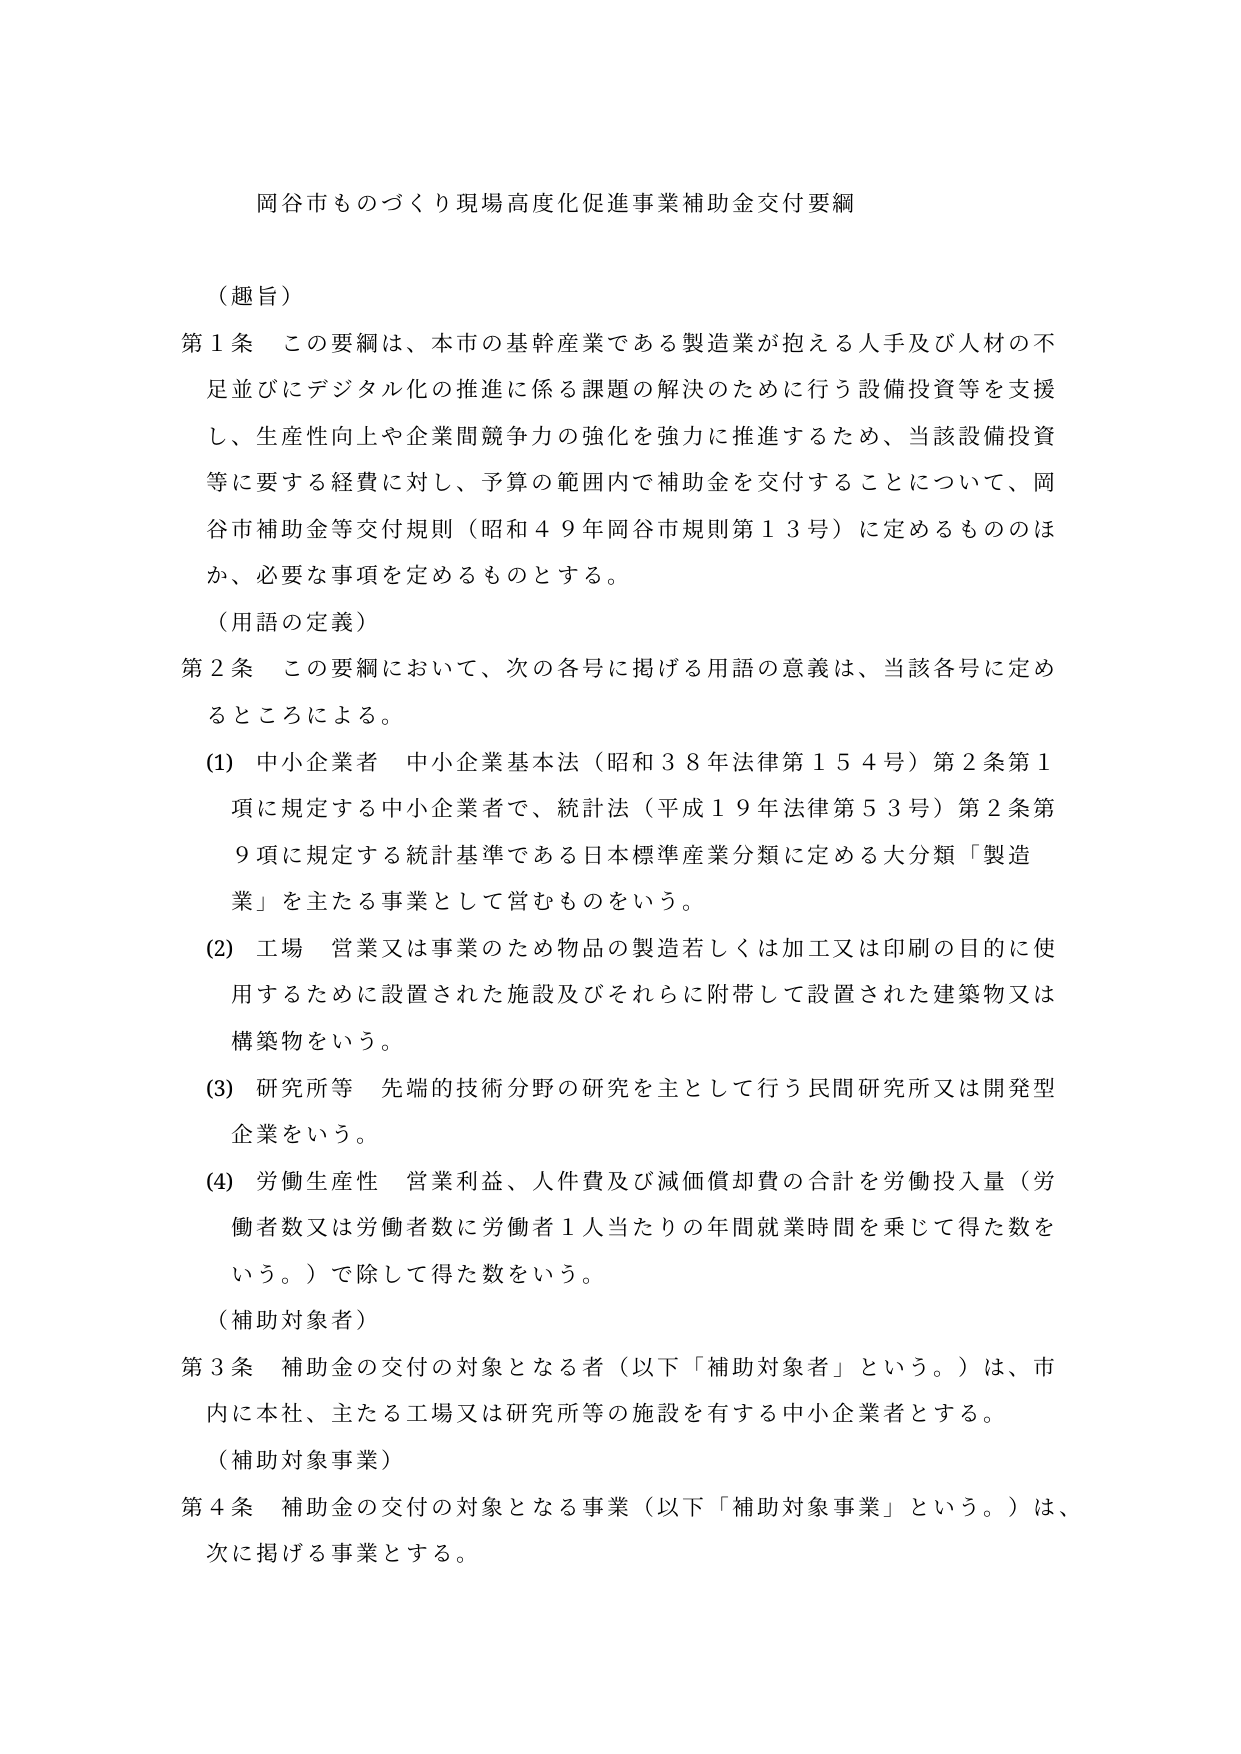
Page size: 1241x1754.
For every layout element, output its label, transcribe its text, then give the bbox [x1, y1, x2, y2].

text (1) 中小企業者 中小企業基本法（昭和３８年法律第１５４号）第２条第１項に規定する中小企業者で、統計法（平成１９年法律第５３号）第２条第９項に規定する統計基準である日本標準産業分類に定める大分類「製造業」を主たる事業として営むものをいう。 [203, 737, 1059, 923]
text 岡谷市ものづくり現場高度化促進事業補助金交付要綱 [246, 178, 1059, 225]
text （用語の定義） [203, 598, 1059, 644]
text 第４条 補助金の交付の対象となる事業（以下「補助対象事業」という。）は、次に掲げる事業とする。 [181, 1482, 1059, 1575]
text (4) 労働生産性 営業利益、人件費及び減価償却費の合計を労働投入量（労働者数又は労働者数に労働者１人当たりの年間就業時間を乗じて得た数をいう。）で除して得た数をいう。 [203, 1156, 1059, 1296]
text 第３条 補助金の交付の対象となる者（以下「補助対象者」という。）は、市内に本社、主たる工場又は研究所等の施設を有する中小企業者とする。 [181, 1343, 1059, 1436]
text 第１条 この要綱は、本市の基幹産業である製造業が抱える人手及び人材の不足並びにデジタル化の推進に係る課題の解決のために行う設備投資等を支援し、生産性向上や企業間競争力の強化を強力に推進するため、当該設備投資等に要する経費に対し、予算の範囲内で補助金を交付することについて、岡谷市補助金等交付規則（昭和４９年岡谷市規則第１３号）に定めるもののほか、必要な事項を定めるものとする。 [181, 318, 1059, 598]
text (3) 研究所等 先端的技術分野の研究を主として行う民間研究所又は開発型企業をいう。 [203, 1063, 1059, 1156]
text （趣旨） [203, 272, 1059, 318]
text （補助対象者） [203, 1296, 1059, 1343]
text 第２条 この要綱において、次の各号に掲げる用語の意義は、当該各号に定めるところによる。 [181, 644, 1059, 737]
text (2) 工場 営業又は事業のため物品の製造若しくは加工又は印刷の目的に使用するために設置された施設及びそれらに附帯して設置された建築物又は構築物をいう。 [203, 923, 1059, 1063]
text （補助対象事業） [203, 1436, 1059, 1482]
